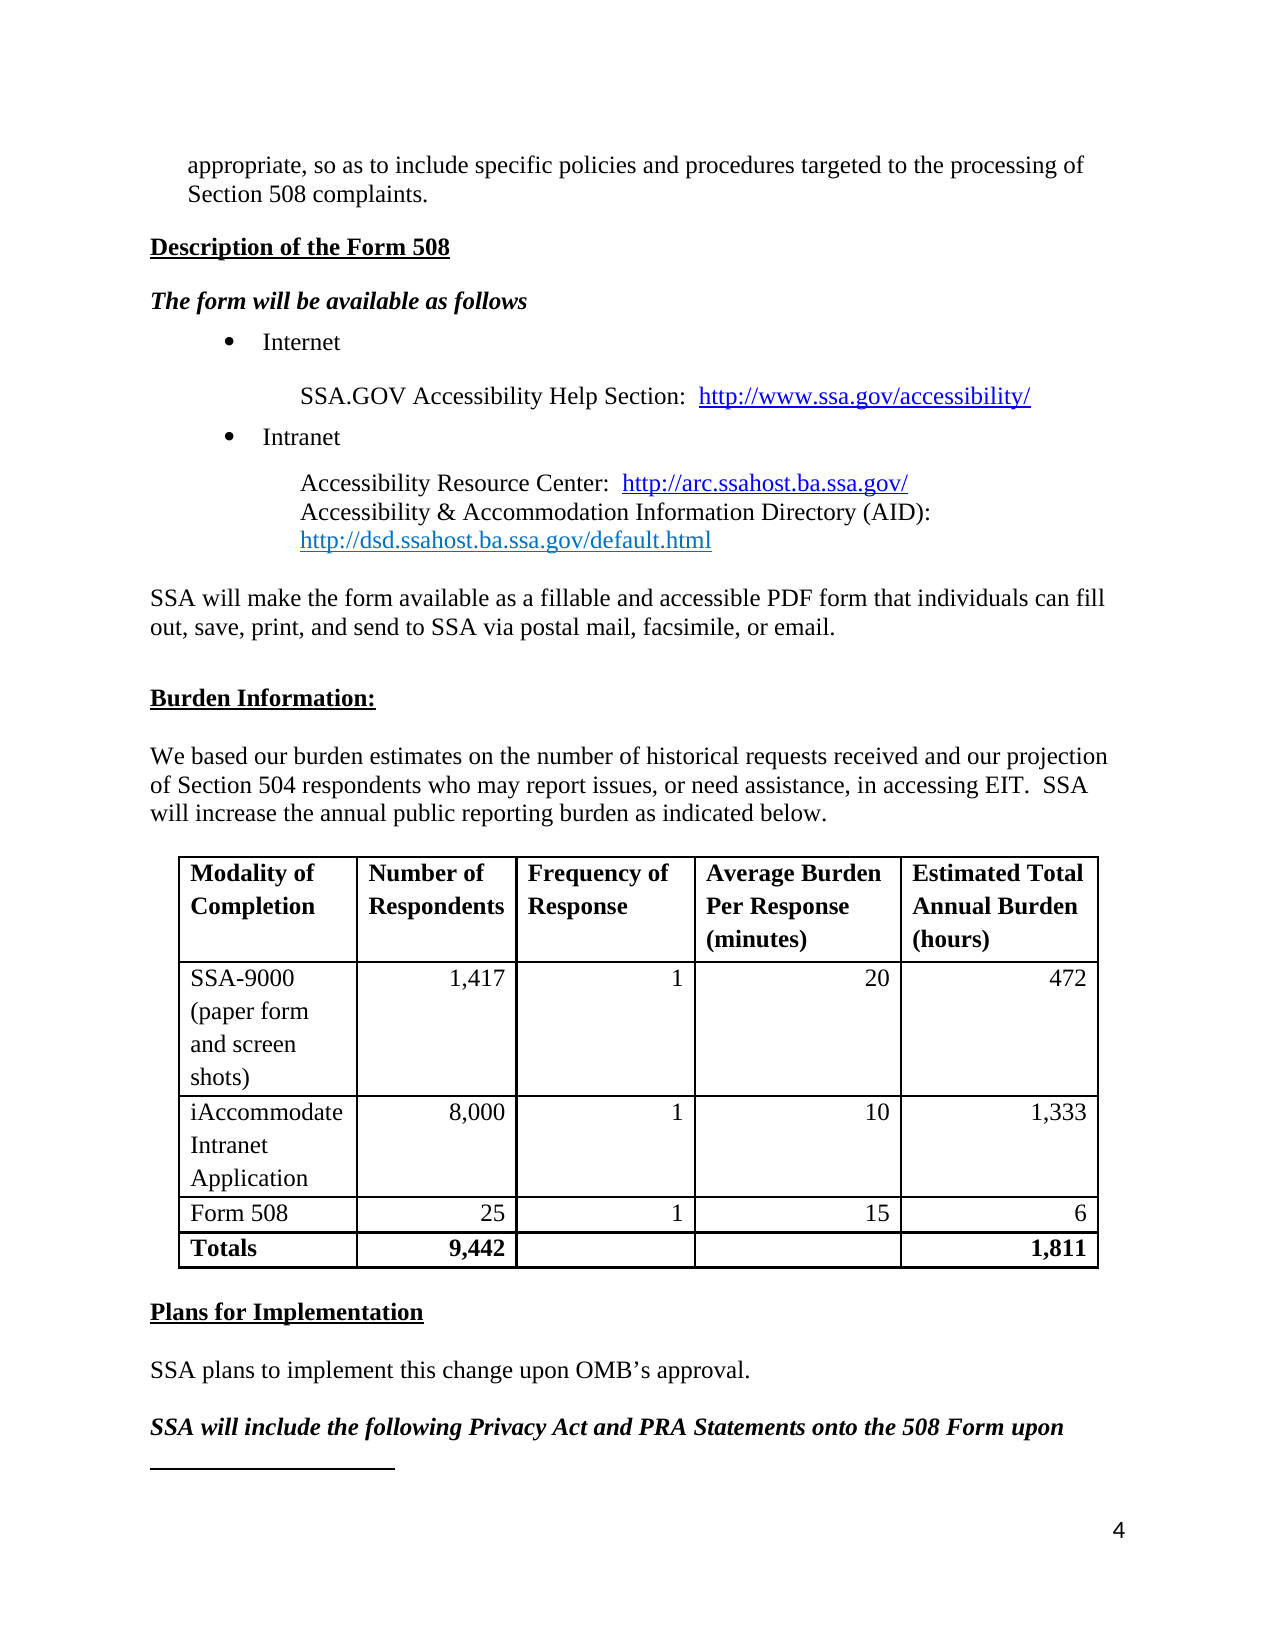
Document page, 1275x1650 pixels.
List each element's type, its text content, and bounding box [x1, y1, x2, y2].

table_cell 25 [358, 1198, 515, 1231]
text We based our burden estimates on the number of historical requests received and our projection of Section 504 respondents who may report issues, or need assistance, in accessing EIT. SSA will increase the annual public reporting burden as indicated below. [150, 741, 1125, 827]
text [187, 150, 1125, 207]
table_cell [518, 1234, 694, 1266]
table_cell Totals [180, 1234, 356, 1266]
table_header Number of Respondents [358, 858, 515, 961]
table_cell 20 [696, 963, 900, 1095]
list Intranet [225, 422, 1125, 451]
text Accessibility & Accommodation Information Directory (AID): http://dsd.ssahost.ba.ssa.gov/default.html [300, 497, 1125, 554]
table_cell Form 508 [180, 1198, 356, 1231]
list Internet [225, 327, 1125, 356]
text Description of the Form 508 [150, 232, 1125, 261]
table_cell 472 [902, 963, 1097, 1095]
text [150, 1412, 1125, 1441]
table_cell 1,333 [902, 1097, 1097, 1196]
table_cell 6 [902, 1198, 1097, 1231]
table_cell SSA-9000 (paper form and screen shots) [180, 963, 356, 1095]
table_cell 15 [696, 1198, 900, 1231]
text The form will be available as follows [150, 286, 1125, 315]
table_header Average Burden Per Response (minutes) [696, 858, 900, 961]
table_cell [696, 1234, 900, 1266]
table_cell 1 [518, 1198, 694, 1231]
table_header Modality of Completion [180, 858, 356, 961]
table_cell 1 [518, 963, 694, 1095]
table_cell 9,442 [358, 1234, 515, 1266]
text SSA.GOV Accessibility Help Section: http://www.ssa.gov/accessibility/ [300, 381, 1125, 410]
table_cell 1,417 [358, 963, 515, 1095]
table_cell iAccommodate Intranet Application [180, 1097, 356, 1196]
table_header Estimated Total Annual Burden (hours) [902, 858, 1097, 961]
table_cell 1,811 [902, 1234, 1097, 1266]
text SSA will make the form available as a fillable and accessible PDF form that individuals can fill out, save, print, and send to SSA via postal mail, facsimile, or email. [150, 583, 1125, 641]
table_cell 8,000 [358, 1097, 515, 1196]
table_cell 1 [518, 1097, 694, 1196]
table_header Frequency of Response [518, 858, 694, 961]
text SSA plans to implement this change upon OMB’s approval. [150, 1355, 1125, 1383]
text Accessibility Resource Center: http://arc.ssahost.ba.ssa.gov/ [300, 468, 1125, 497]
text Plans for Implementation [150, 1297, 1125, 1326]
text Burden Information: [150, 683, 1125, 712]
table_cell 10 [696, 1097, 900, 1196]
